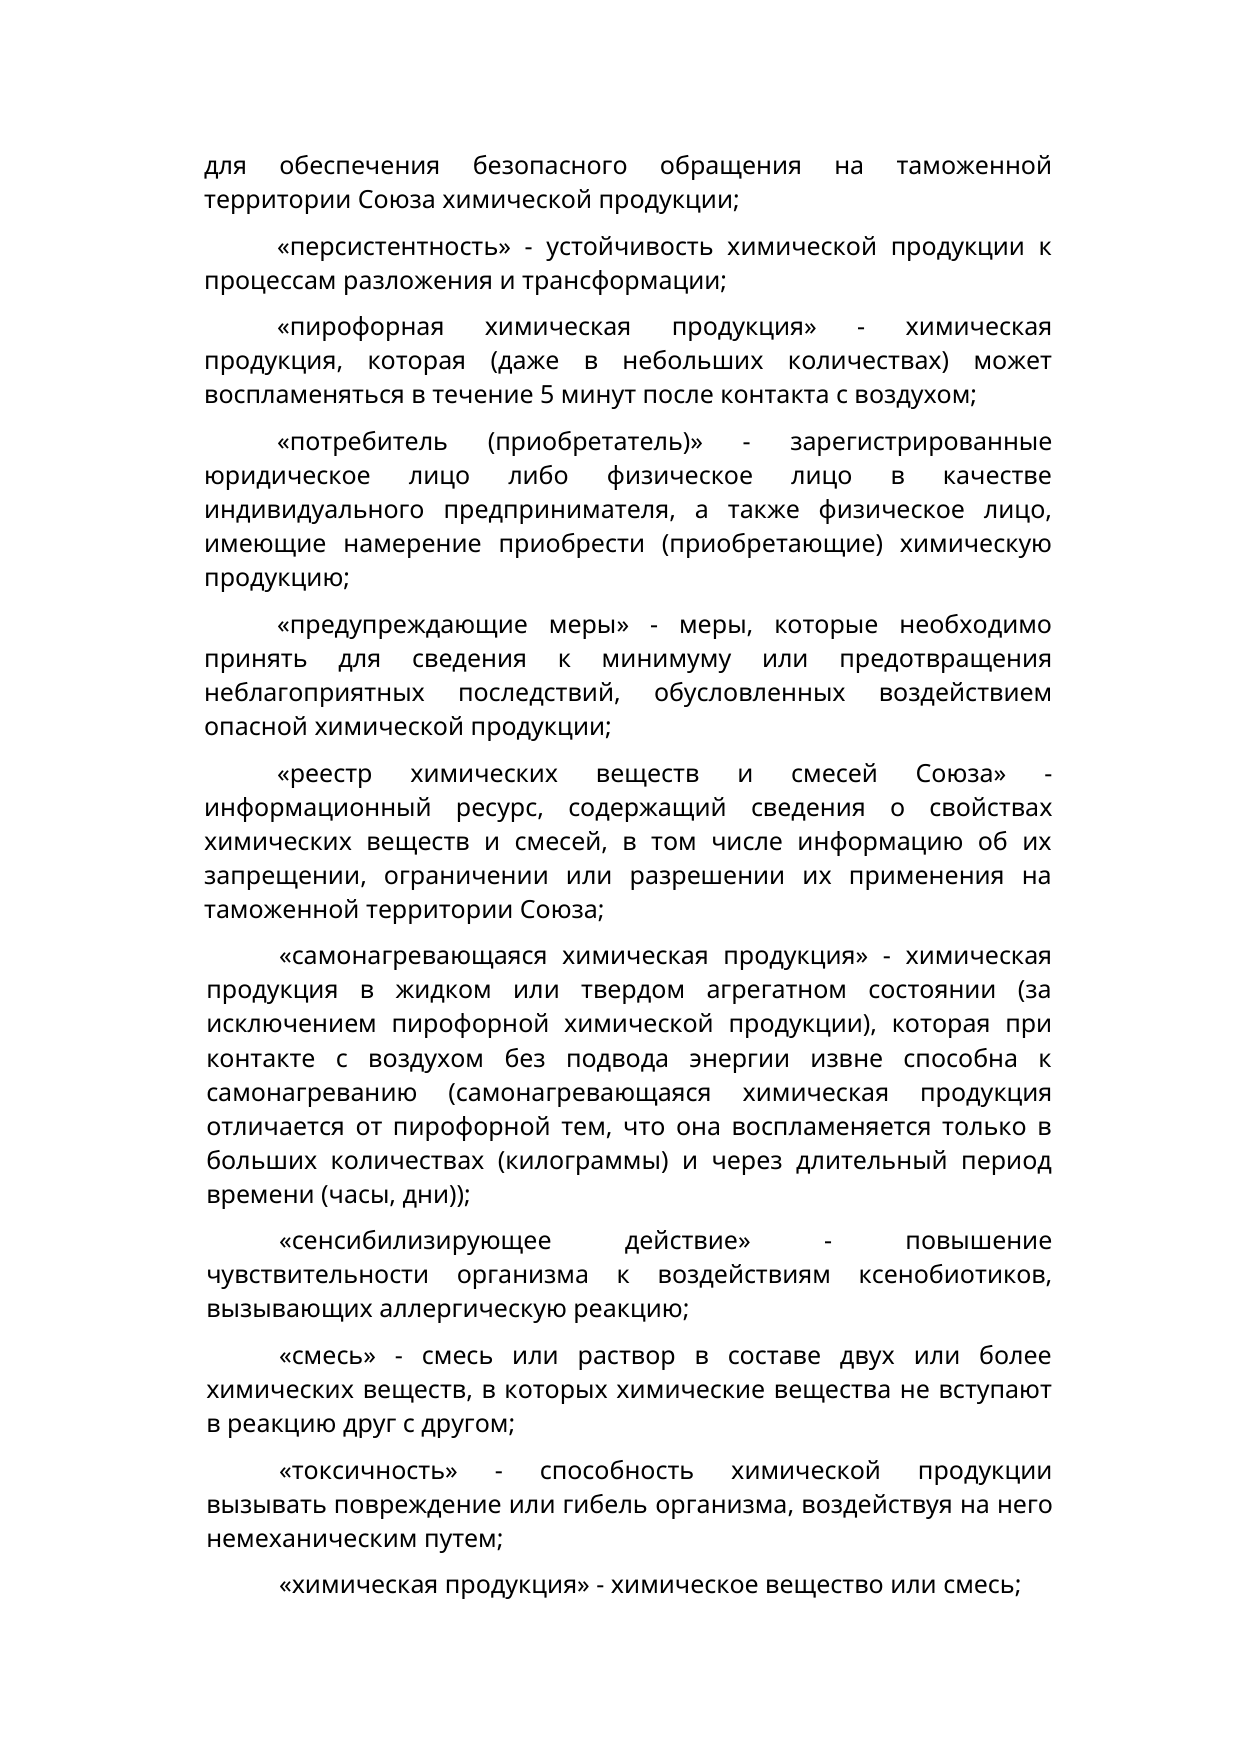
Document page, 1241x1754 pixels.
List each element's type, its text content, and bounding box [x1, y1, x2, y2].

text «реестр химических веществ и смесей Союза» - информационный ресурс, содержащий сведения о свойствах химических веществ и смесей, в том числе информацию об их запрещении, ограничении или разрешении их применения на таможенной территории Союза; [204, 755, 1053, 926]
text «смесь» - смесь или раствор в составе двух или более химических веществ, в которых химические вещества не вступают в реакцию друг с другом; [206, 1338, 1053, 1440]
text «предупреждающие меры» - меры, которые необходимо принять для сведения к минимуму или предотвращения неблагоприятных последствий, обусловленных воздействием опасной химической продукции; [204, 606, 1053, 743]
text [204, 148, 1053, 216]
text «самонагревающаяся химическая продукция» - химическая продукция в жидком или твердом агрегатном состоянии (за исключением пирофорной химической продукции), которая при контакте с воздухом без подвода энергии извне способна к самонагреванию (самонагревающаяся химическая продукция отличается от пирофорной тем, что она воспламеняется только в больших количествах (килограммы) и через длительный период времени (часы, дни)); [206, 938, 1053, 1211]
text «токсичность» - способность химической продукции вызывать повреждение или гибель организма, воздействуя на него немеханическим путем; [206, 1452, 1053, 1554]
text «персистентность» - устойчивость химической продукции к процессам разложения и трансформации; [204, 228, 1053, 296]
text «сенсибилизирующее действие» - повышение чувствительности организма к воздействиям ксенобиотиков, вызывающих аллергическую реакцию; [206, 1223, 1053, 1325]
text «пирофорная химическая продукция» - химическая продукция, которая (даже в небольших количествах) может воспламеняться в течение 5 минут после контакта с воздухом; [204, 309, 1053, 411]
text «химическая продукция» - химическое вещество или смесь; [206, 1567, 1092, 1601]
text «потребитель (приобретатель)» - зарегистрированные юридическое лицо либо физическое лицо в качестве индивидуального предпринимателя, а также физическое лицо, имеющие намерение приобрести (приобретающие) химическую продукцию; [204, 424, 1053, 594]
